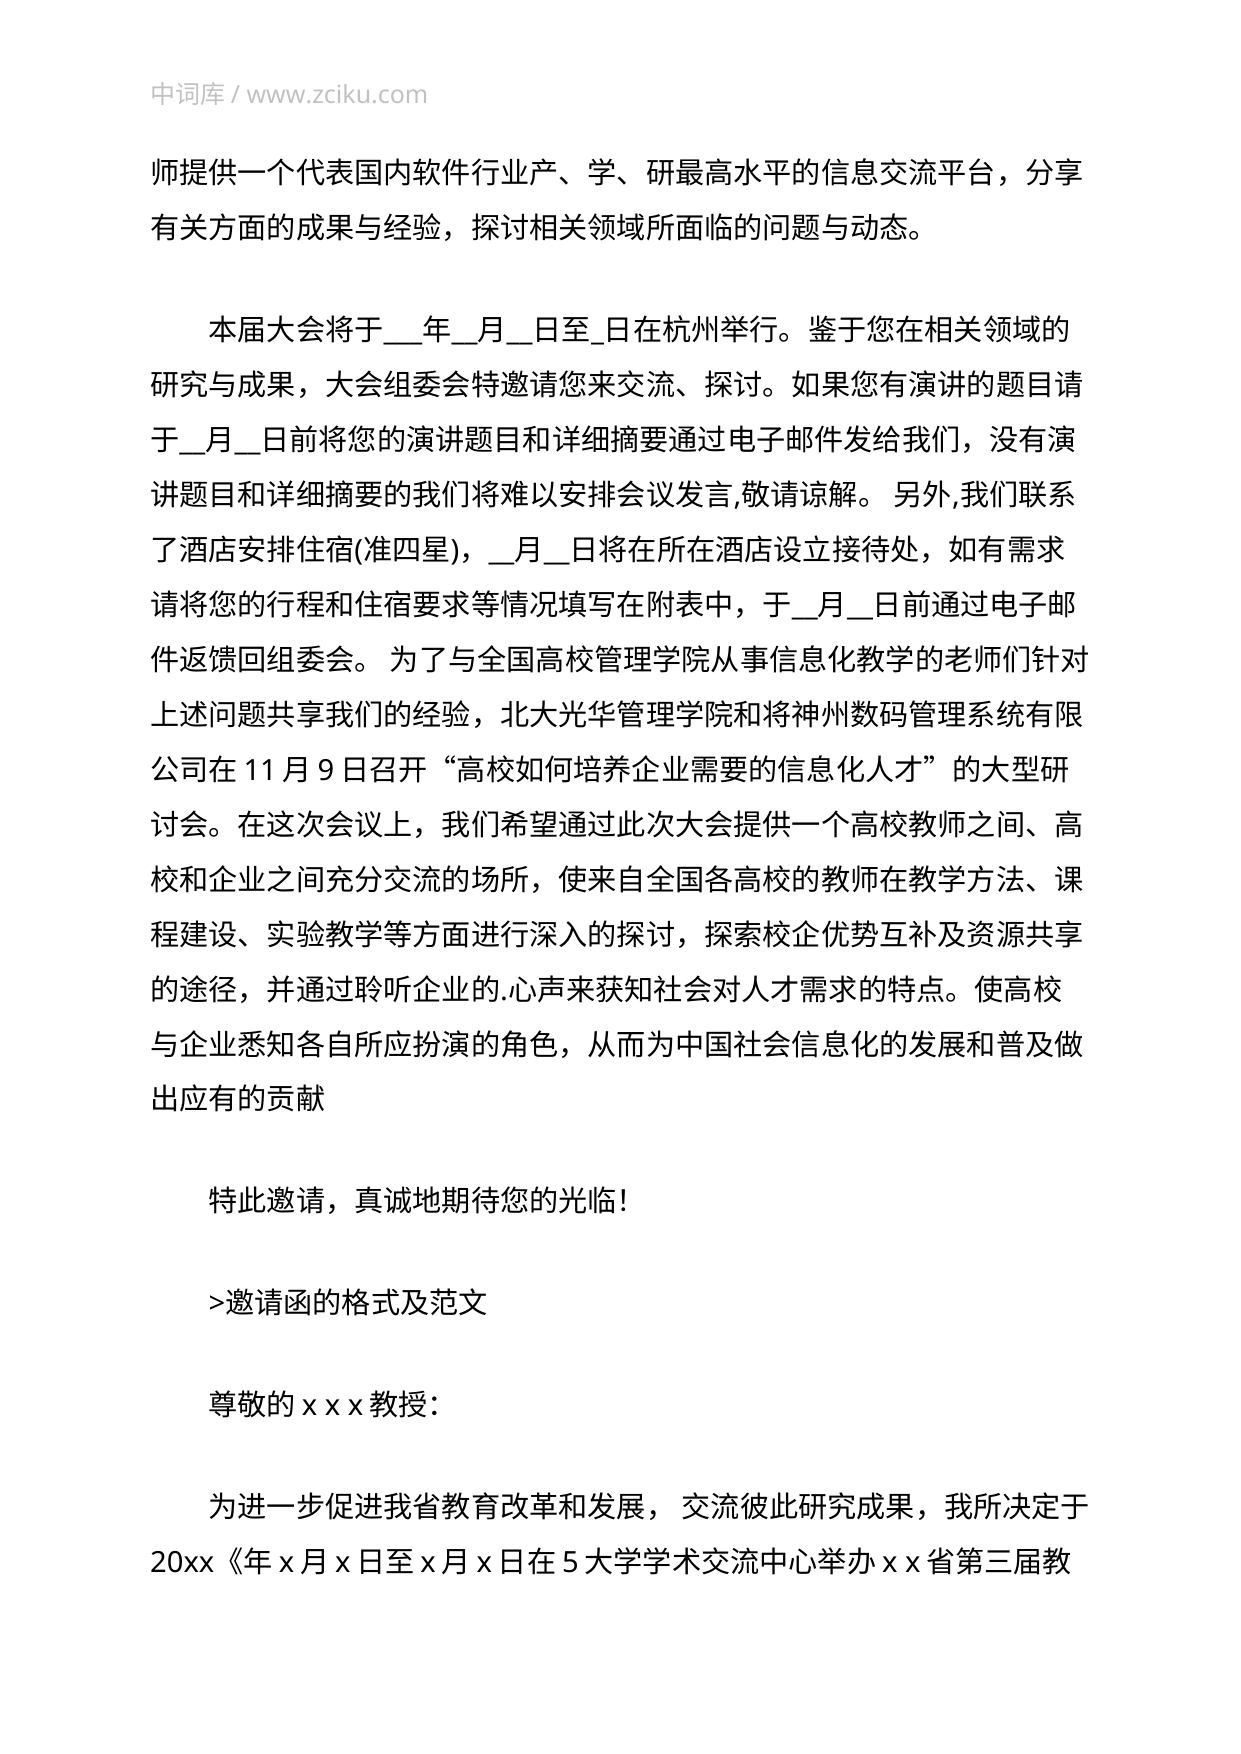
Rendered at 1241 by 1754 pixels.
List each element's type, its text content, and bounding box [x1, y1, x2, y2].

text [150, 1483, 1090, 1581]
text 本届大会将于___年__月__日至_日在杭州举行。鉴于您在相关领域的研究与成果，大会组委会特邀请您来交流、探讨。如果您有演讲的题目请于__月__日前将您的演讲题目和详细摘要通过电子邮件发给我们，没有演讲题目和详细摘要的我们将难以安排会议发言,敬请谅解。 另外,我们联系了酒店安排住宿(准四星)，__月__日将在所在酒店设立接待处，如有需求请将您的行程和住宿要求等情况填写在附表中，于__月__日前通过电子邮件返馈回组委会。 为了与全国高校管理学院从事信息化教学的老师们针对上述问题共享我们的经验，北大光华管理学院和将神州数码管理系统有限公司在11月9日召开“高校如何培养企业需要的信息化人才”的大型研讨会。在这次会议上，我们希望通过此次大会提供一个高校教师之间、高校和企业之间充分交流的场所，使来自全国各高校的教师在教学方法、课程建设、实验教学等方面进行深入的探讨，探索校企优势互补及资源共享的途径，并通过聆听企业的.心声来获知社会对人才需求的特点。使高校与企业悉知各自所应扮演的角色，从而为中国社会信息化的发展和普及做出应有的贡献 [150, 307, 1090, 1118]
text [150, 150, 1090, 247]
text >邀请函的格式及范文 [150, 1279, 1090, 1322]
text 尊敬的x x x教授： [150, 1381, 1090, 1424]
text 特此邀请，真诚地期待您的光临！ [150, 1178, 1090, 1220]
